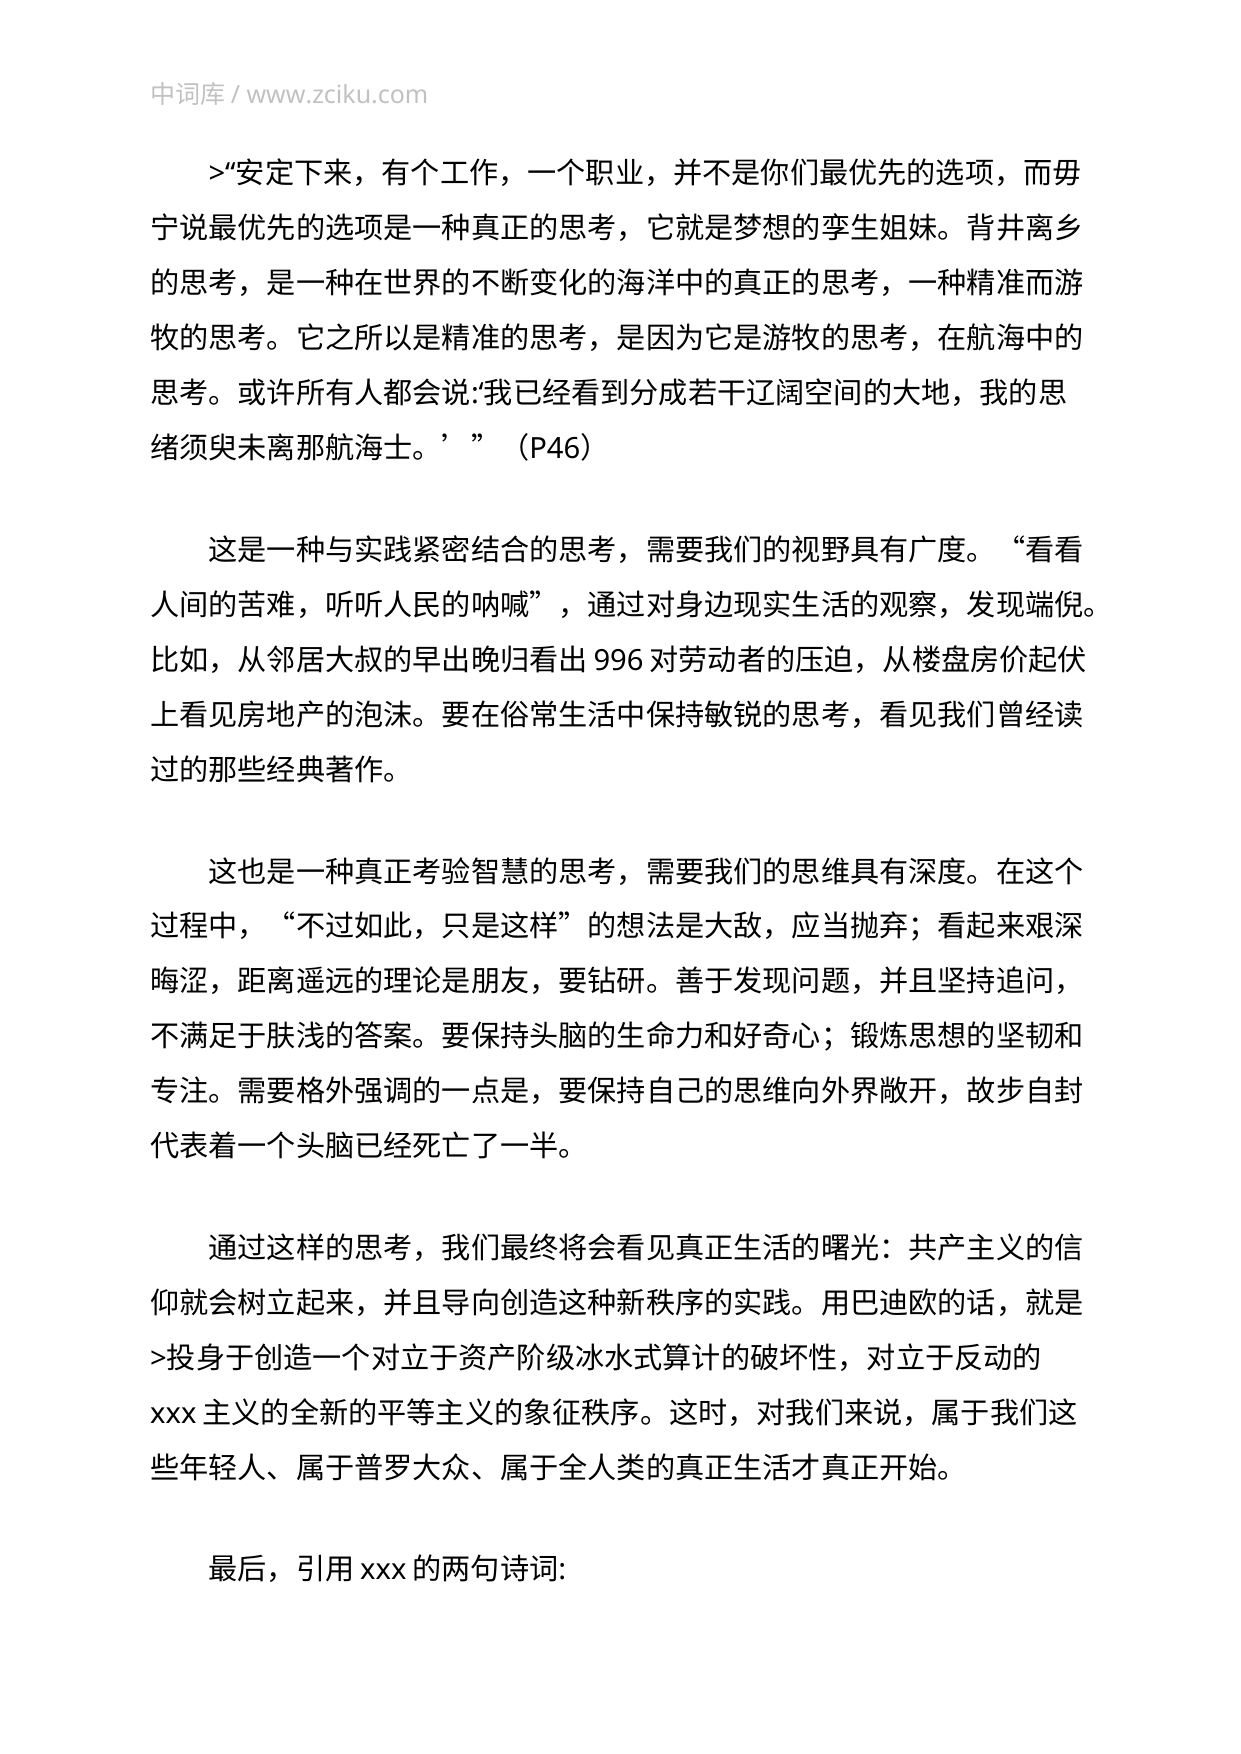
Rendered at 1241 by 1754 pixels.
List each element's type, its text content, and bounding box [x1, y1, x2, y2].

text >“安定下来，有个工作，一个职业，并不是你们最优先的选项，而毋宁说最优先的选项是一种真正的思考，它就是梦想的孪生姐妹。背井离乡的思考，是一种在世界的不断变化的海洋中的真正的思考，一种精准而游牧的思考。它之所以是精准的思考，是因为它是游牧的思考，在航海中的思考。或许所有人都会说:‘我已经看到分成若干辽阔空间的大地，我的思绪须臾未离那航海士。’”（P46） [150, 150, 1090, 467]
text 这也是一种真正考验智慧的思考，需要我们的思维具有深度。在这个过程中，“不过如此，只是这样”的想法是大敌，应当抛弃；看起来艰深晦涩，距离遥远的理论是朋友，要钻研。善于发现问题，并且坚持追问，不满足于肤浅的答案。要保持头脑的生命力和好奇心；锻炼思想的坚韧和专注。需要格外强调的一点是，要保持自己的思维向外界敞开，故步自封代表着一个头脑已经死亡了一半。 [150, 848, 1090, 1165]
text 最后，引用xxx的两句诗词: [150, 1546, 1090, 1588]
text 这是一种与实践紧密结合的思考，需要我们的视野具有广度。“看看人间的苦难，听听人民的呐喊”，通过对身边现实生活的观察，发现端倪。比如，从邻居大叔的早出晚归看出996对劳动者的压迫，从楼盘房价起伏上看见房地产的泡沫。要在俗常生活中保持敏锐的思考，看见我们曾经读过的那些经典著作。 [150, 527, 1090, 789]
text 通过这样的思考，我们最终将会看见真正生活的曙光：共产主义的信仰就会树立起来，并且导向创造这种新秩序的实践。用巴迪欧的话，就是>投身于创造一个对立于资产阶级冰水式算计的破坏性，对立于反动的xxx主义的全新的平等主义的象征秩序。这时，对我们来说，属于我们这些年轻人、属于普罗大众、属于全人类的真正生活才真正开始。 [150, 1224, 1090, 1486]
